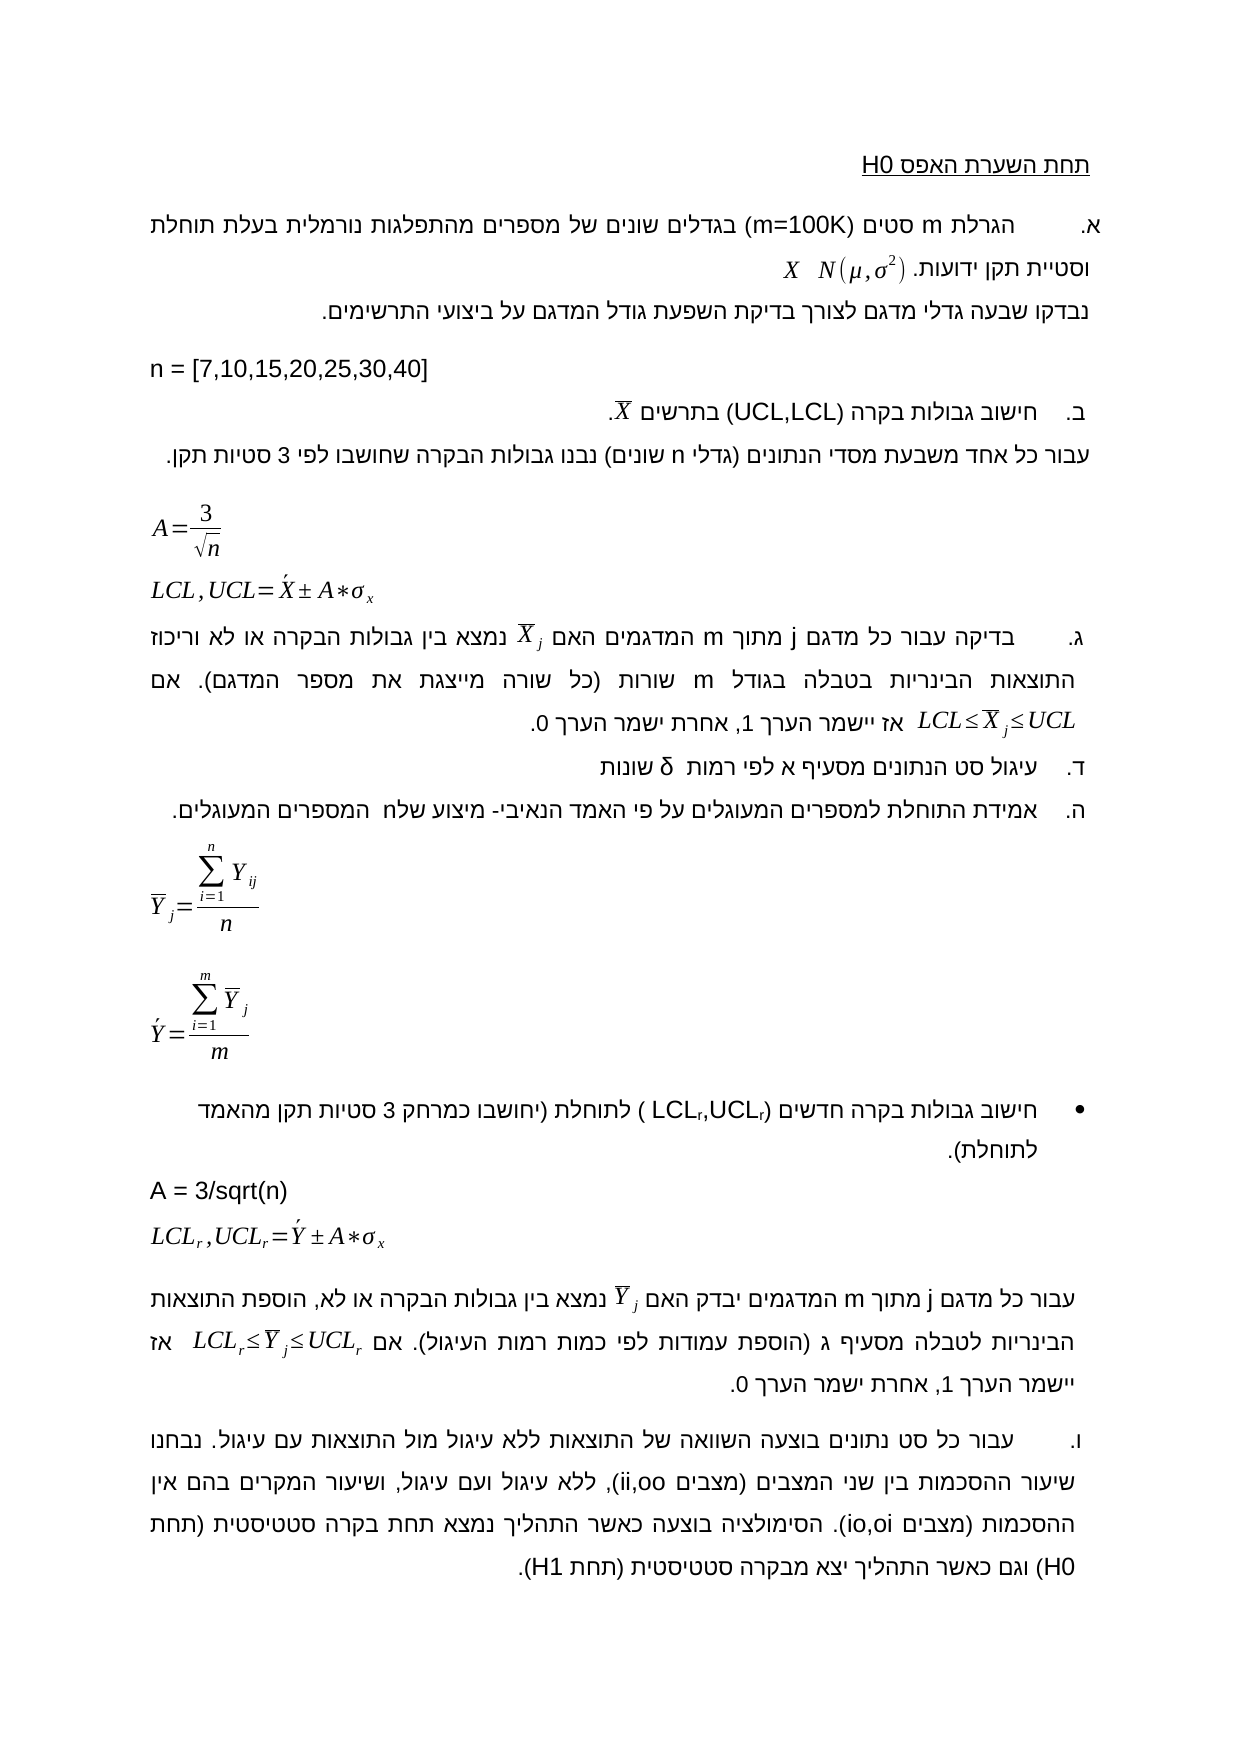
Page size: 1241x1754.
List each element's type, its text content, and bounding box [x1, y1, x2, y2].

list הגרלת m סטים (m=100K) בגדלים שונים של מספרים מהתפלגות נורמלית בעלת תוחלת וסטיית תקן ידועות. [150, 210, 1090, 284]
list עיגול סט הנתונים מסעיף א לפי רמות δ שונות [150, 751, 1076, 780]
list בדיקה עבור כל מדגם j מתוך m המדגמים האם נמצא בין גבולות הבקרה או לא וריכוז התוצאות הבינריות בטבלה בגודל m שורות (כל שורה מייצגת את מספר המדגם). אם אז יישמר הערך 1, אחרת ישמר הערך 0. [150, 621, 1076, 738]
text עבור כל אחד משבעת מסדי הנתונים (גדלי n שונים) נבנו גבולות הבקרה שחושבו לפי 3 סטיות תקן. [150, 440, 1090, 469]
list חישוב גבולות בקרה (UCL,LCL) בתרשים . [150, 397, 1076, 426]
list A = 3/sqrt(n) [150, 1176, 790, 1205]
list עבור כל סט נתונים בוצעה השוואה של התוצאות ללא עיגול מול התוצאות עם עיגול. נבחנו שיעור ההסכמות בין שני המצבים (מצבים ii,oo), ללא עיגול ועם עיגול, ושיעור המקרים בהם אין ההסכמות (מצבים io,oi). הסימולציה בוצעה כאשר התהליך נמצא תחת בקרה סטטיסטית (תחת H0) וגם כאשר התהליך יצא מבקרה סטטיסטית (תחת H1). [150, 1427, 1076, 1581]
list n = [7,10,15,20,25,30,40] [150, 354, 1015, 383]
list חישוב גבולות בקרה חדשים (LCLr,UCLr ) לתוחלת (יחושבו כמרחק 3 סטיות תקן מהאמד לתוחלת). [150, 1094, 1076, 1163]
list אמידת התוחלת למספרים המעוגלים על פי האמד הנאיבי- מיצוע שלn המספרים המעוגלים. [150, 794, 1076, 823]
text נבדקו שבעה גדלי מדגם לצורך בדיקת השפעת גודל המדגם על ביצועי התרשימים. [150, 298, 1090, 324]
text תחת השערת האפס H0 [150, 150, 1090, 179]
text עבור כל מדגם j מתוך m המדגמים יבדק האם נמצא בין גבולות הבקרה או לא, הוספת התוצאות הבינריות לטבלה מסעיף ג (הוספת עמודות לפי כמות רמות העיגול). אם אז יישמר הערך 1, אחרת ישמר הערך 0. [150, 1282, 1076, 1398]
